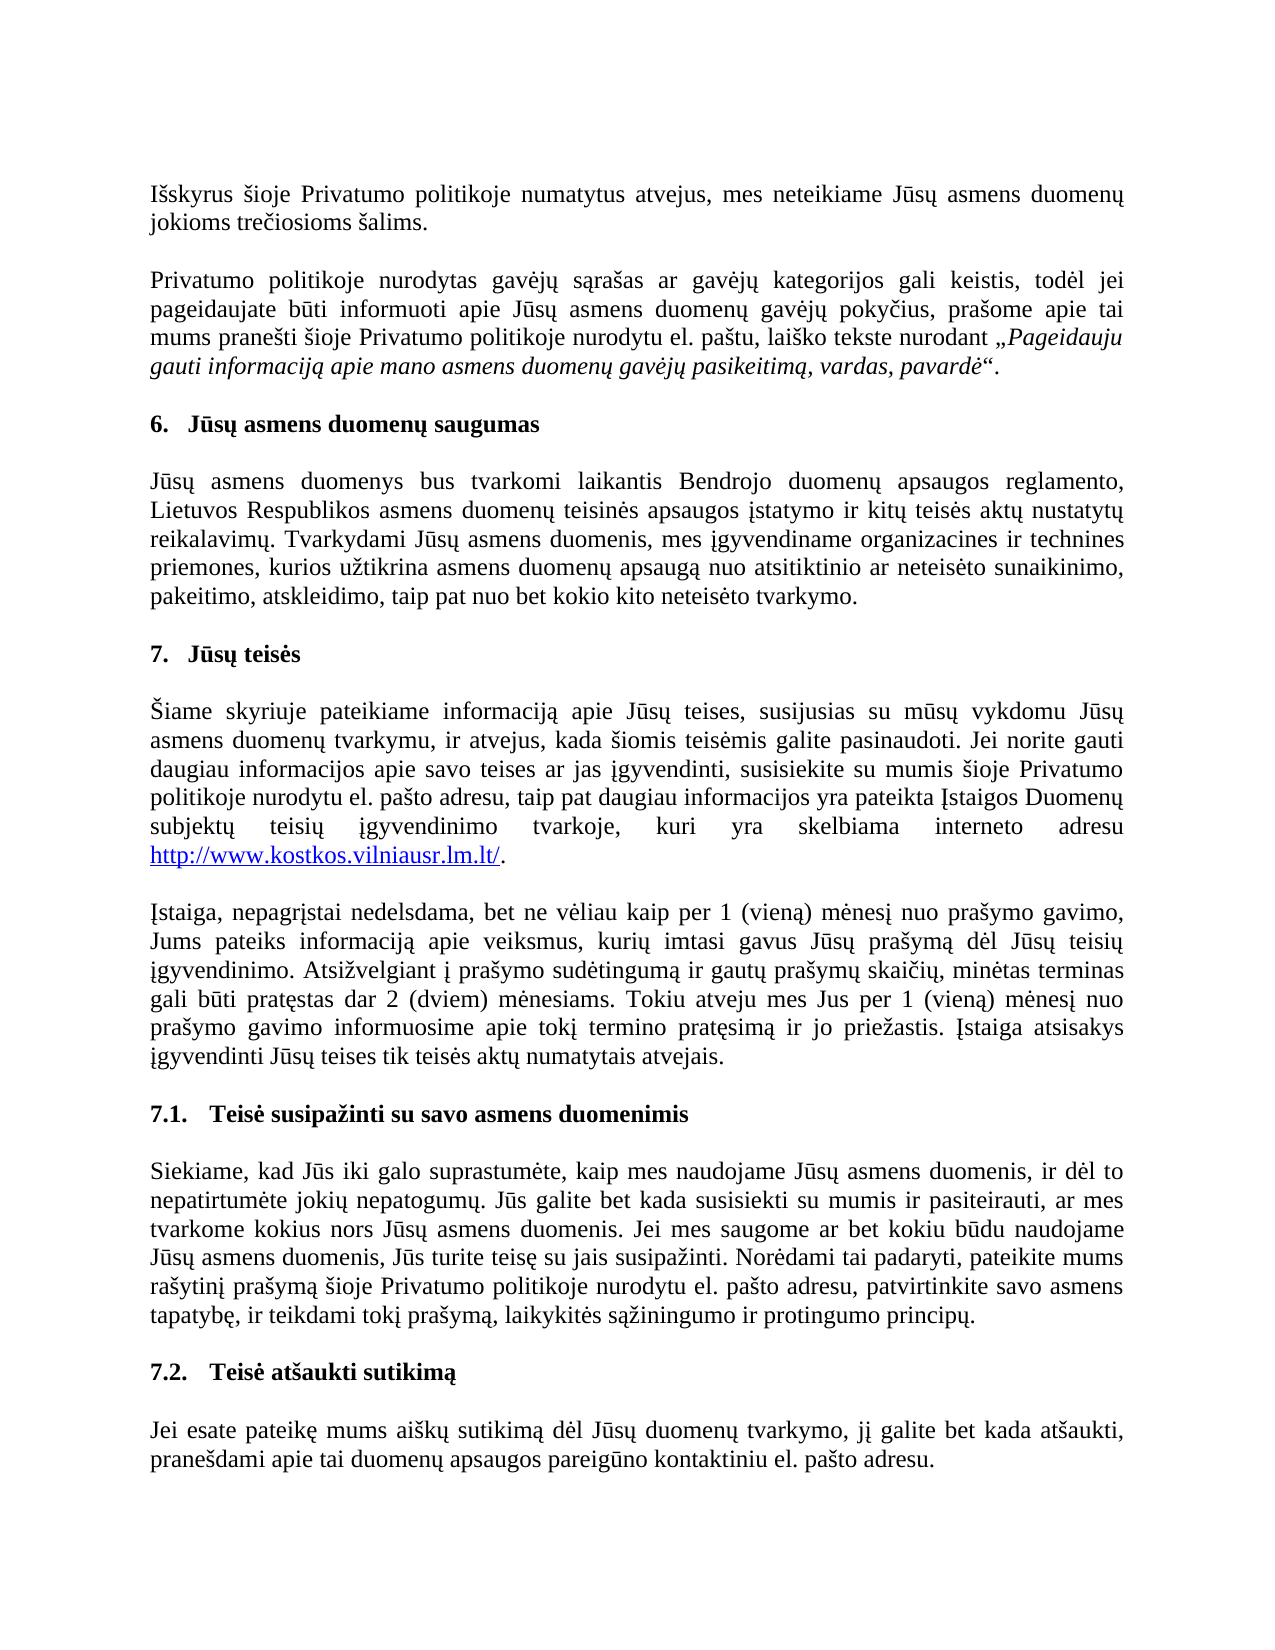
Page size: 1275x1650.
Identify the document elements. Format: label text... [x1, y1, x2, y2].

list Teisė atšaukti sutikimą [150, 1357, 1125, 1386]
list Jūsų teisės [150, 639, 1125, 667]
text Privatumo politikoje nurodytas gavėjų sąrašas ar gavėjų kategorijos gali keistis, todėl jei pageidaujate būti informuoti apie Jūsų asmens duomenų gavėjų pokyčius, prašome apie tai mums pranešti šioje Privatumo politikoje nurodytu el. paštu, laiško tekste nurodant „Pageidauju gauti informaciją apie mano asmens duomenų gavėjų pasikeitimą, vardas, pavardė“. [150, 265, 1125, 380]
text Šiame skyriuje pateikiame informaciją apie Jūsų teises, susijusias su mūsų vykdomu Jūsų asmens duomenų tvarkymu, ir atvejus, kada šiomis teisėmis galite pasinaudoti. Jei norite gauti daugiau informacijos apie savo teises ar jas įgyvendinti, susisiekite su mumis šioje Privatumo politikoje nurodytu el. pašto adresu, taip pat daugiau informacijos yra pateikta Įstaigos Duomenų subjektų teisių įgyvendinimo tvarkoje, kuri yra skelbiama interneto adresu http://www.kostkos.vilniausr.lm.lt/. [150, 696, 1125, 869]
text Įstaiga, nepagrįstai nedelsdama, bet ne vėliau kaip per 1 (vieną) mėnesį nuo prašymo gavimo, Jums pateiks informaciją apie veiksmus, kurių imtasi gavus Jūsų prašymą dėl Jūsų teisių įgyvendinimo. Atsižvelgiant į prašymo sudėtingumą ir gautų prašymų skaičių, minėtas terminas gali būti pratęstas dar 2 (dviem) mėnesiams. Tokiu atveju mes Jus per 1 (vieną) mėnesį nuo prašymo gavimo informuosime apie tokį termino pratęsimą ir jo priežastis. Įstaiga atsisakys įgyvendinti Jūsų teises tik teisės aktų numatytais atvejais. [150, 897, 1125, 1070]
list Jūsų asmens duomenų saugumas [150, 409, 1125, 437]
text Siekiame, kad Jūs iki galo suprastumėte, kaip mes naudojame Jūsų asmens duomenis, ir dėl to nepatirtumėte jokių nepatogumų. Jūs galite bet kada susisiekti su mumis ir pasiteirauti, ar mes tvarkome kokius nors Jūsų asmens duomenis. Jei mes saugome ar bet kokiu būdu naudojame Jūsų asmens duomenis, Jūs turite teisę su jais susipažinti. Norėdami tai padaryti, pateikite mums rašytinį prašymą šioje Privatumo politikoje nurodytu el. pašto adresu, patvirtinkite savo asmens tapatybę, ir teikdami tokį prašymą, laikykitės sąžiningumo ir protingumo principų. [150, 1156, 1125, 1329]
text Jūsų asmens duomenys bus tvarkomi laikantis Bendrojo duomenų apsaugos reglamento, Lietuvos Respublikos asmens duomenų teisinės apsaugos įstatymo ir kitų teisės aktų nustatytų reikalavimų. Tvarkydami Jūsų asmens duomenis, mes įgyvendiname organizacines ir technines priemones, kurios užtikrina asmens duomenų apsaugą nuo atsitiktinio ar neteisėto sunaikinimo, pakeitimo, atskleidimo, taip pat nuo bet kokio kito neteisėto tvarkymo. [150, 466, 1125, 610]
list Teisė susipažinti su savo asmens duomenimis [150, 1099, 1125, 1127]
text Jei esate pateikę mums aiškų sutikimą dėl Jūsų duomenų tvarkymo, jį galite bet kada atšaukti, pranešdami apie tai duomenų apsaugos pareigūno kontaktiniu el. pašto adresu. [150, 1415, 1125, 1472]
text Išskyrus šioje Privatumo politikoje numatytus atvejus, mes neteikiame Jūsų asmens duomenų jokioms trečiosioms šalims. [150, 179, 1125, 236]
